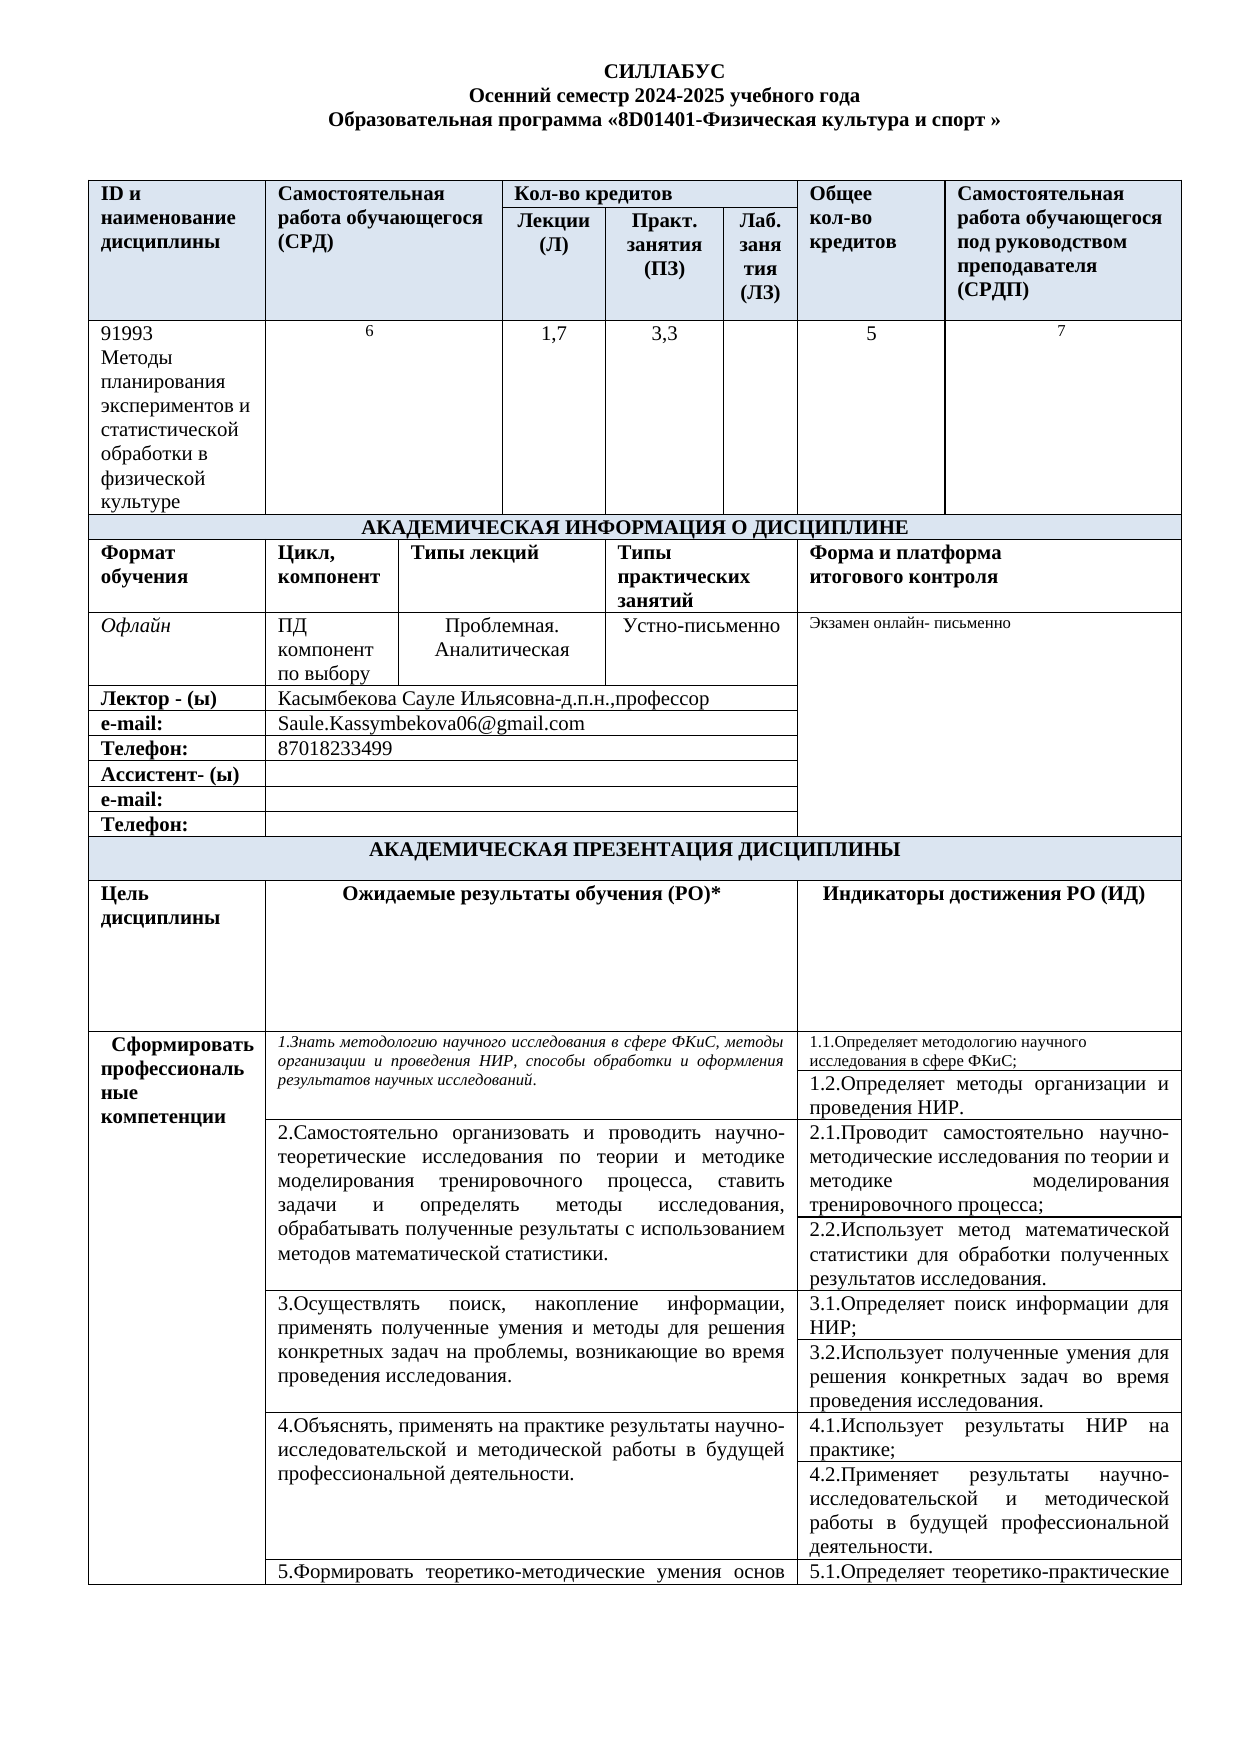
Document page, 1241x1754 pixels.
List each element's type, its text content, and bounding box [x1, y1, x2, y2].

table_cell 1.1.Определяет методологию научного исследования в сфере ФКиС; [798, 1032, 1181, 1070]
text Образовательная программа «8D01401-Физическая культура и спорт » [177, 107, 1152, 131]
table_cell 4.2.Применяет результаты научно-исследовательской и методической работы в будущей профессиональной деятельности. [798, 1462, 1181, 1558]
table_cell Лаб. занятия (ЛЗ) [724, 208, 797, 320]
table_cell e-mail: [89, 787, 265, 811]
table_header Общее кол-во кредитов [798, 181, 944, 320]
table_cell Ассистент- (ы) [89, 761, 265, 786]
table_cell Типы практических занятий [606, 540, 797, 612]
table_cell Типы лекций [399, 540, 605, 612]
table_header Кол-во кредитов [503, 181, 797, 207]
table_cell [266, 812, 797, 836]
table_cell 4.Объяснять, применять на практике результаты научно-исследовательской и методической работы в будущей профессиональной деятельности. [266, 1413, 797, 1558]
table_cell ПД компонент по выбору [266, 613, 398, 685]
table_cell 6 [266, 321, 502, 513]
table_header Самостоятельная работа обучающегося (СРД) [266, 181, 502, 320]
table_cell Индикаторы достижения РО (ИД) [798, 881, 1181, 1031]
table_cell 7 [946, 321, 1181, 513]
table_cell 5 [798, 321, 944, 513]
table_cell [266, 1560, 797, 1583]
table_cell Сформировать профессиональные компетенции [89, 1032, 265, 1583]
table_cell 3.1.Определяет поиск информации для НИР; [798, 1291, 1181, 1339]
table_cell 2.2.Использует метод математической статистики для обработки полученных результатов исследования. [798, 1218, 1181, 1289]
table_cell Телефон: [89, 812, 265, 836]
table_cell Касымбекова Сауле Ильясовна-д.п.н.,профессор [266, 686, 797, 710]
table_cell 3,3 [606, 321, 723, 513]
table_cell 91993 Методы планирования экспериментов и статистической обработки в физической культуре [89, 321, 265, 513]
table_cell [266, 787, 797, 811]
table_header ID и наименование дисциплины [89, 181, 265, 320]
table_cell Saule.Kassymbekova06@gmail.com [266, 711, 797, 735]
table_cell 4.1.Использует результаты НИР на практике; на практи [798, 1413, 1181, 1461]
table_cell АКАДЕМИЧЕСКАЯ ИНФОРМАЦИЯ О ДИСЦИПЛИНЕ [89, 515, 1181, 539]
table_cell Телефон: [89, 736, 265, 760]
table_cell [266, 761, 797, 786]
text СИЛЛАБУС [177, 59, 1152, 83]
table_cell Цель дисциплины [89, 881, 265, 1031]
table_header Самостоятельная работа обучающегося под руководством преподавателя (СРДП) [946, 181, 1181, 320]
table_cell e-mail: [89, 711, 265, 735]
table_cell 3.2.Использует полученные умения для решения конкретных задач во время проведения исследования. [798, 1340, 1181, 1412]
table_cell 1.2.Определяет методы организации и проведения НИР. [798, 1071, 1181, 1119]
table_cell Офлайн [89, 613, 265, 685]
table_cell 1,7 [503, 321, 605, 513]
table_cell Цикл, компонент [266, 540, 398, 612]
table_cell АКАДЕМИЧЕСКАЯ ПРЕЗЕНТАЦИЯ ДИСЦИПЛИНЫ [89, 837, 1181, 880]
table_cell Лектор - (ы) [89, 686, 265, 710]
table_cell Практ. занятия (ПЗ) [606, 208, 723, 320]
table_cell Форма и платформа итогового контроля [798, 540, 1181, 612]
table_cell Проблемная. Аналитическая [399, 613, 605, 685]
table_cell 2.Самостоятельно организовать и проводить научно-теоретические исследования по теории и методике моделирования тренировочного процесса, ставить задачи и определять методы исследования, обрабатывать полученные результаты с использованием методов математической статистики. [266, 1120, 797, 1289]
table_cell 1.Знать методологию научного исследования в сфере ФКиС, методы организации и проведения НИР, способы обработки и оформления результатов научных исследований. [266, 1032, 797, 1119]
table_cell Устно-письменно [606, 613, 797, 685]
table_cell 87018233499 [266, 736, 797, 760]
table_cell Экзамен онлайн- письменно [798, 613, 1181, 836]
table_cell 2.1.Проводит самостоятельно научно-методические исследования по теории и методике моделирования тренировочного процесса; [798, 1120, 1181, 1216]
table_cell Формат обучения [89, 540, 265, 612]
text Осенний семестр 2024-2025 учебного года [177, 83, 1152, 107]
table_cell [798, 1560, 1181, 1583]
table_cell 3.Осуществлять поиск, накопление информации, применять полученные умения и методы для решения конкретных задач на проблемы, возникающие во время проведения исследования. [266, 1291, 797, 1412]
table_cell Ожидаемые результаты обучения (РО)* [266, 881, 797, 1031]
table_cell [724, 321, 797, 513]
table_cell Лекции (Л) [503, 208, 605, 320]
